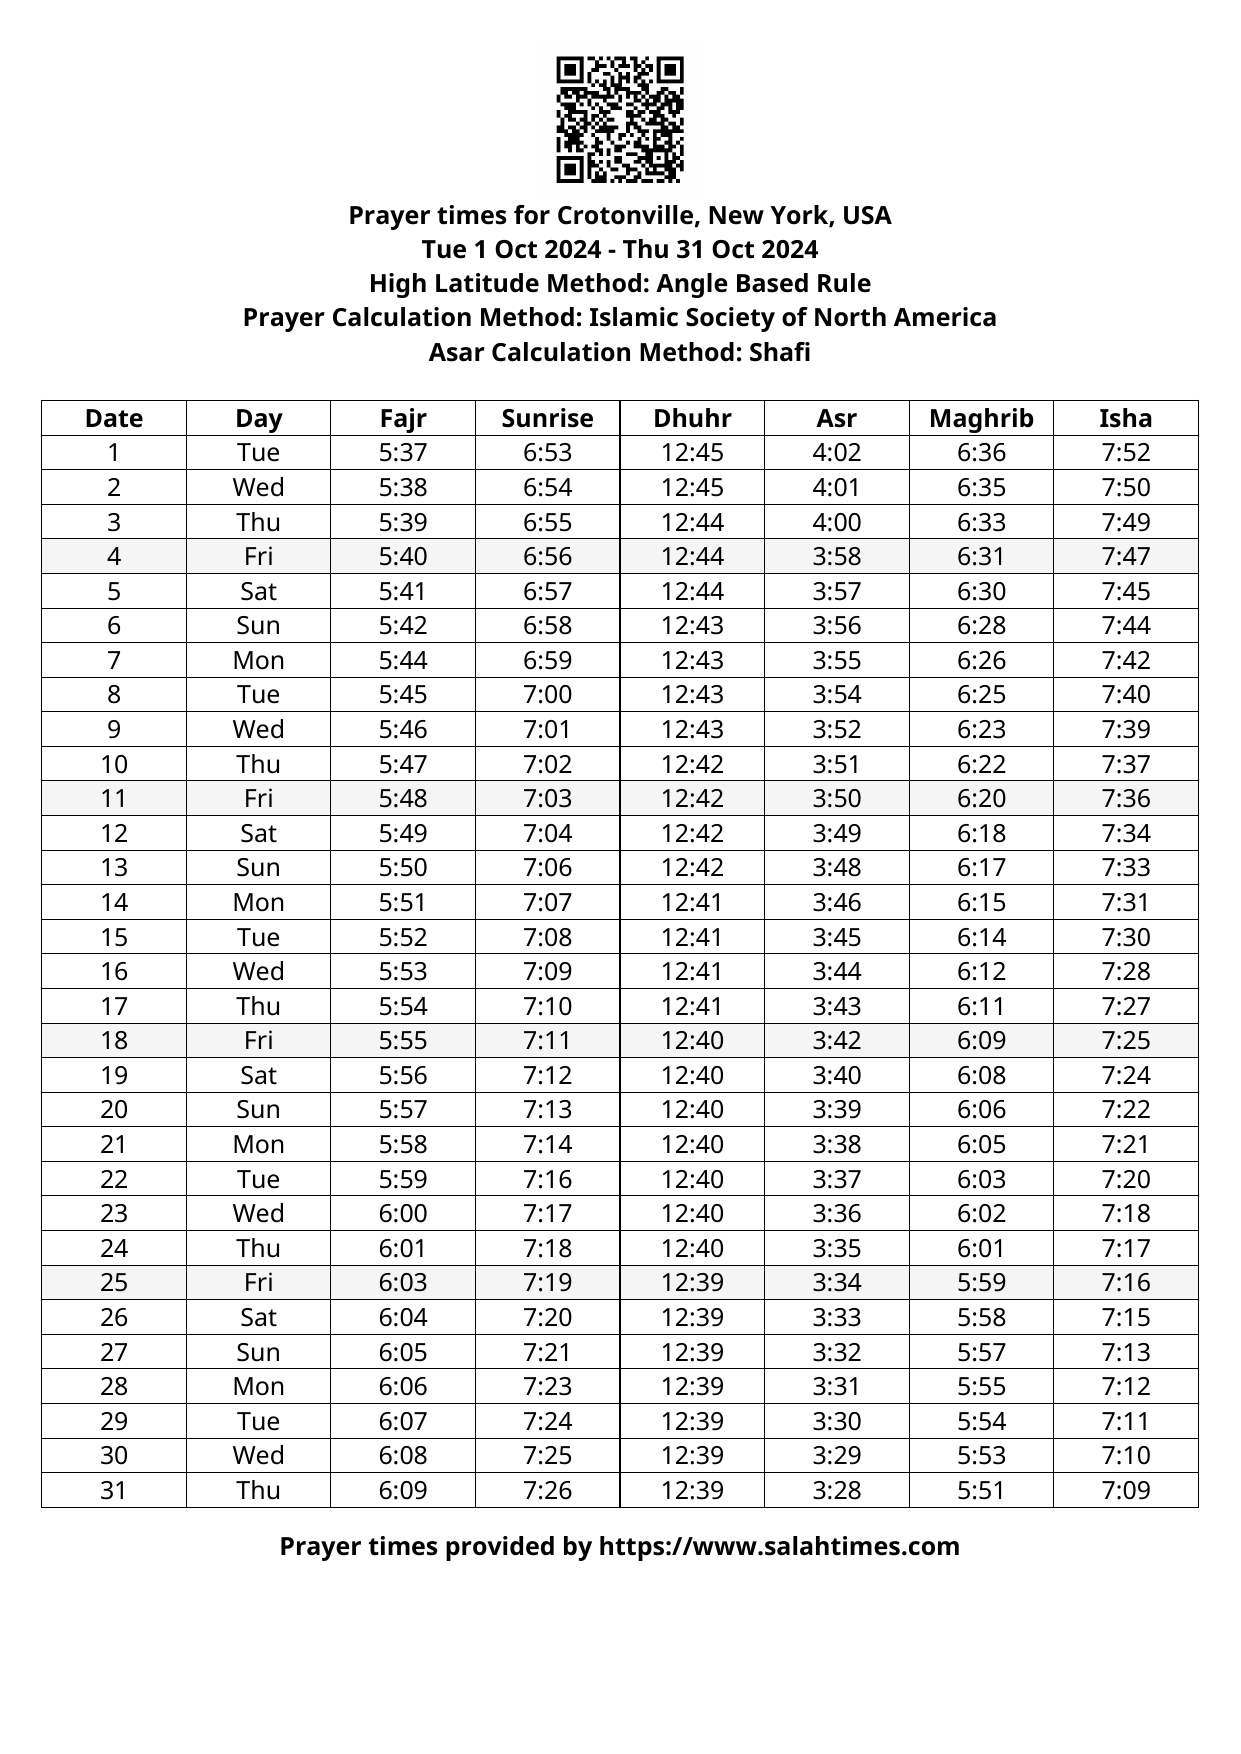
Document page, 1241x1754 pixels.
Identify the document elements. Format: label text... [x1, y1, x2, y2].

table_cell 3:38 [765, 1127, 909, 1161]
table_header Dhuhr [621, 401, 764, 434]
table_cell 7:47 [1054, 539, 1198, 573]
table_cell 7:24 [1054, 1058, 1198, 1092]
table_cell 7:44 [1054, 609, 1198, 642]
table_cell 7:09 [476, 954, 619, 988]
table_cell 7:45 [1054, 574, 1198, 607]
table_cell 5:44 [331, 643, 475, 677]
table_cell 3:36 [765, 1196, 909, 1230]
table_cell Wed [187, 712, 330, 746]
table_cell 7:33 [1054, 851, 1198, 884]
table_cell 13 [42, 851, 186, 884]
table_cell 6:26 [910, 643, 1053, 677]
table_cell Thu [187, 505, 330, 538]
table_cell Sat [187, 1300, 330, 1334]
table_cell 7:19 [476, 1266, 619, 1299]
table_cell 1 [42, 436, 186, 469]
table_cell 5:55 [910, 1369, 1053, 1403]
table_cell 17 [42, 989, 186, 1022]
table_cell 7:02 [476, 747, 619, 780]
table_cell Tue [187, 920, 330, 953]
table_cell 7:09 [1054, 1473, 1198, 1507]
table_cell 5:53 [910, 1439, 1053, 1472]
table_cell 3:55 [765, 643, 909, 677]
table_cell 6:53 [476, 436, 619, 469]
table_cell 22 [42, 1162, 186, 1195]
table_cell 6:09 [910, 1024, 1053, 1057]
table_cell 12:41 [621, 989, 764, 1022]
table_cell 12:44 [621, 505, 764, 538]
table_cell 7:13 [476, 1093, 619, 1126]
table_cell 6:02 [910, 1196, 1053, 1230]
table_cell Tue [187, 1404, 330, 1437]
table_cell 3:40 [765, 1058, 909, 1092]
table_cell 9 [42, 712, 186, 746]
table_cell Mon [187, 1127, 330, 1161]
table_cell 6:23 [910, 712, 1053, 746]
table_cell 6:56 [476, 539, 619, 573]
table_cell Wed [187, 470, 330, 504]
table_cell 12:39 [621, 1473, 764, 1507]
table_cell Tue [187, 436, 330, 469]
table_cell 12:43 [621, 712, 764, 746]
table_cell 31 [42, 1473, 186, 1507]
table_cell 6:01 [331, 1231, 475, 1264]
table_cell 7:23 [476, 1369, 619, 1403]
table_cell 3:43 [765, 989, 909, 1022]
table_cell 6:31 [910, 539, 1053, 573]
table_cell 6:08 [910, 1058, 1053, 1092]
table_cell 7 [42, 643, 186, 677]
table_cell 3:56 [765, 609, 909, 642]
table_cell 7:16 [1054, 1266, 1198, 1299]
table_cell 7:40 [1054, 678, 1198, 711]
table_cell 12:43 [621, 643, 764, 677]
table_cell 6:04 [331, 1300, 475, 1334]
table_cell 7:30 [1054, 920, 1198, 953]
table_cell 12:41 [621, 920, 764, 953]
table_cell 5:58 [910, 1300, 1053, 1334]
table_cell 3:30 [765, 1404, 909, 1437]
text Tue 1 Oct 2024 - Thu 31 Oct 2024 [42, 232, 1198, 266]
text Prayer times provided by https://www.salahtimes.com [42, 1528, 1198, 1563]
text Prayer Calculation Method: Islamic Society of North America [42, 300, 1198, 334]
table_cell 4 [42, 539, 186, 573]
table_cell 6:14 [910, 920, 1053, 953]
table_cell 12:39 [621, 1300, 764, 1334]
table_cell 10 [42, 747, 186, 780]
table_cell 4:00 [765, 505, 909, 538]
table_cell 3:42 [765, 1024, 909, 1057]
table_cell 20 [42, 1093, 186, 1126]
table_cell 7:20 [476, 1300, 619, 1334]
table_cell 7:42 [1054, 643, 1198, 677]
table_cell 5:59 [910, 1266, 1053, 1299]
table_cell 7:17 [1054, 1231, 1198, 1264]
table_cell 12:39 [621, 1404, 764, 1437]
table_cell 3:32 [765, 1335, 909, 1368]
table_cell 6:05 [910, 1127, 1053, 1161]
table_cell 12:40 [621, 1058, 764, 1092]
table_cell Thu [187, 989, 330, 1022]
table_cell 24 [42, 1231, 186, 1264]
table_cell Mon [187, 885, 330, 919]
table_cell 6:36 [910, 436, 1053, 469]
table_cell 4:02 [765, 436, 909, 469]
table_cell 3:37 [765, 1162, 909, 1195]
table_cell 6:09 [331, 1473, 475, 1507]
table_cell 12:42 [621, 781, 764, 815]
table_cell 7:22 [1054, 1093, 1198, 1126]
table_cell 7:15 [1054, 1300, 1198, 1334]
table_cell 5:51 [910, 1473, 1053, 1507]
table_cell Wed [187, 954, 330, 988]
table_cell Fri [187, 1266, 330, 1299]
table_cell 6:55 [476, 505, 619, 538]
table_cell 27 [42, 1335, 186, 1368]
text High Latitude Method: Angle Based Rule [42, 266, 1198, 300]
table_cell Thu [187, 747, 330, 780]
table_cell 6:11 [910, 989, 1053, 1022]
table_cell 5:47 [331, 747, 475, 780]
table_cell 11 [42, 781, 186, 815]
table_cell 5:42 [331, 609, 475, 642]
table_cell 12:40 [621, 1231, 764, 1264]
table_cell 3:51 [765, 747, 909, 780]
table_cell 3:57 [765, 574, 909, 607]
table_cell 7:18 [476, 1231, 619, 1264]
table_cell 12:45 [621, 436, 764, 469]
table_cell 30 [42, 1439, 186, 1472]
table_cell 5:57 [910, 1335, 1053, 1368]
table_cell 6:33 [910, 505, 1053, 538]
table_cell 7:50 [1054, 470, 1198, 504]
table_cell 5:55 [331, 1024, 475, 1057]
table_cell 7:01 [476, 712, 619, 746]
table_cell Mon [187, 643, 330, 677]
table_cell 7:16 [476, 1162, 619, 1195]
table_cell 7:25 [1054, 1024, 1198, 1057]
table_header Day [187, 401, 330, 434]
table_cell 2 [42, 470, 186, 504]
table_cell 23 [42, 1196, 186, 1230]
table_cell 6:03 [331, 1266, 475, 1299]
table_cell 5:51 [331, 885, 475, 919]
table_cell 5:50 [331, 851, 475, 884]
table_cell 12:39 [621, 1335, 764, 1368]
table_cell 12:43 [621, 678, 764, 711]
table_cell 3:52 [765, 712, 909, 746]
table_cell 12:39 [621, 1369, 764, 1403]
text Asar Calculation Method: Shafi [42, 334, 1198, 368]
table_cell 7:08 [476, 920, 619, 953]
table_cell Fri [187, 539, 330, 573]
table_cell 7:17 [476, 1196, 619, 1230]
table_cell 7:00 [476, 678, 619, 711]
table_cell Mon [187, 1369, 330, 1403]
table_cell 5:48 [331, 781, 475, 815]
table_cell 5:52 [331, 920, 475, 953]
table_cell 7:12 [1054, 1369, 1198, 1403]
table_cell 28 [42, 1369, 186, 1403]
table_cell 5:38 [331, 470, 475, 504]
table_cell 3:28 [765, 1473, 909, 1507]
table_cell 7:49 [1054, 505, 1198, 538]
table_cell 6:07 [331, 1404, 475, 1437]
table_cell 7:03 [476, 781, 619, 815]
table_cell 12 [42, 816, 186, 849]
table_cell Sun [187, 851, 330, 884]
table_cell 6 [42, 609, 186, 642]
table_cell 3:39 [765, 1093, 909, 1126]
table_cell 6:03 [910, 1162, 1053, 1195]
table_cell 6:17 [910, 851, 1053, 884]
table_cell 12:42 [621, 816, 764, 849]
table_cell 5:40 [331, 539, 475, 573]
table_cell Sat [187, 574, 330, 607]
table_cell Fri [187, 781, 330, 815]
table_cell 7:04 [476, 816, 619, 849]
table_cell 6:15 [910, 885, 1053, 919]
table_cell 3 [42, 505, 186, 538]
table_cell 7:11 [476, 1024, 619, 1057]
table_cell 7:13 [1054, 1335, 1198, 1368]
table_cell 6:00 [331, 1196, 475, 1230]
table_cell Thu [187, 1473, 330, 1507]
table_cell 7:37 [1054, 747, 1198, 780]
table_cell 3:31 [765, 1369, 909, 1403]
table_cell 7:24 [476, 1404, 619, 1437]
table_cell Tue [187, 1162, 330, 1195]
table_cell 6:18 [910, 816, 1053, 849]
table_cell 7:06 [476, 851, 619, 884]
table_cell 7:25 [476, 1439, 619, 1472]
table_cell 7:18 [1054, 1196, 1198, 1230]
table_cell 5 [42, 574, 186, 607]
table_cell 7:21 [1054, 1127, 1198, 1161]
table_cell 18 [42, 1024, 186, 1057]
table_cell 3:33 [765, 1300, 909, 1334]
table_cell 6:05 [331, 1335, 475, 1368]
table_cell 5:46 [331, 712, 475, 746]
table_header Maghrib [910, 401, 1053, 434]
table_cell 3:49 [765, 816, 909, 849]
table_cell 6:54 [476, 470, 619, 504]
table_cell 12:40 [621, 1093, 764, 1126]
table_cell Sun [187, 1093, 330, 1126]
table_cell 14 [42, 885, 186, 919]
table_cell Wed [187, 1439, 330, 1472]
table_cell 6:35 [910, 470, 1053, 504]
table_cell 12:40 [621, 1162, 764, 1195]
table_header Fajr [331, 401, 475, 434]
table_cell 12:39 [621, 1439, 764, 1472]
table_cell 3:29 [765, 1439, 909, 1472]
table_cell 7:07 [476, 885, 619, 919]
table_cell Sat [187, 816, 330, 849]
table_cell 6:06 [910, 1093, 1053, 1126]
table_cell 29 [42, 1404, 186, 1437]
table_cell Fri [187, 1024, 330, 1057]
table_cell 7:27 [1054, 989, 1198, 1022]
table_cell 7:34 [1054, 816, 1198, 849]
table_cell 7:39 [1054, 712, 1198, 746]
table_cell 4:01 [765, 470, 909, 504]
table_cell 25 [42, 1266, 186, 1299]
table_cell 3:35 [765, 1231, 909, 1264]
table_cell 6:22 [910, 747, 1053, 780]
table_cell 6:57 [476, 574, 619, 607]
table_cell 5:56 [331, 1058, 475, 1092]
table_cell Sun [187, 609, 330, 642]
table_cell Wed [187, 1196, 330, 1230]
picture [542, 41, 699, 198]
table_cell 7:12 [476, 1058, 619, 1092]
table_cell 5:49 [331, 816, 475, 849]
table_cell 7:36 [1054, 781, 1198, 815]
table_header Asr [765, 401, 909, 434]
table_cell 3:44 [765, 954, 909, 988]
table_cell 6:06 [331, 1369, 475, 1403]
table_cell 5:54 [331, 989, 475, 1022]
table_cell Sat [187, 1058, 330, 1092]
table_cell 12:40 [621, 1024, 764, 1057]
text Prayer times for Crotonville, New York, USA [42, 198, 1198, 232]
table_cell 7:52 [1054, 436, 1198, 469]
table_cell 19 [42, 1058, 186, 1092]
table_cell 5:54 [910, 1404, 1053, 1437]
table_cell 6:12 [910, 954, 1053, 988]
table_cell 5:58 [331, 1127, 475, 1161]
table_cell 7:10 [1054, 1439, 1198, 1472]
table_cell 12:41 [621, 954, 764, 988]
table_cell 3:58 [765, 539, 909, 573]
table_cell 5:59 [331, 1162, 475, 1195]
table_cell 6:25 [910, 678, 1053, 711]
table_cell 12:43 [621, 609, 764, 642]
table_cell 26 [42, 1300, 186, 1334]
table_cell 6:28 [910, 609, 1053, 642]
table_cell 3:46 [765, 885, 909, 919]
table_cell 5:41 [331, 574, 475, 607]
table_cell 12:45 [621, 470, 764, 504]
table_cell 7:10 [476, 989, 619, 1022]
table_cell 5:37 [331, 436, 475, 469]
table_cell 7:11 [1054, 1404, 1198, 1437]
table_cell 3:48 [765, 851, 909, 884]
table_cell 3:34 [765, 1266, 909, 1299]
table_cell 7:14 [476, 1127, 619, 1161]
table_cell 7:21 [476, 1335, 619, 1368]
table_cell 12:42 [621, 747, 764, 780]
table_cell 12:44 [621, 539, 764, 573]
table_cell 6:59 [476, 643, 619, 677]
table_cell 5:39 [331, 505, 475, 538]
table_cell 12:40 [621, 1127, 764, 1161]
table_cell 3:45 [765, 920, 909, 953]
table_cell 16 [42, 954, 186, 988]
table_cell 12:39 [621, 1266, 764, 1299]
table_cell Sun [187, 1335, 330, 1368]
table_cell 12:44 [621, 574, 764, 607]
table_cell 3:54 [765, 678, 909, 711]
table_cell 8 [42, 678, 186, 711]
table_cell 7:26 [476, 1473, 619, 1507]
table_cell 6:20 [910, 781, 1053, 815]
table_cell 5:53 [331, 954, 475, 988]
table_cell 7:28 [1054, 954, 1198, 988]
table_cell 12:42 [621, 851, 764, 884]
table_cell 12:41 [621, 885, 764, 919]
table_header Isha [1054, 401, 1198, 434]
table_cell 6:58 [476, 609, 619, 642]
table_cell 6:08 [331, 1439, 475, 1472]
table_cell 21 [42, 1127, 186, 1161]
table_header Date [42, 401, 186, 434]
table_cell 7:31 [1054, 885, 1198, 919]
table_cell 12:40 [621, 1196, 764, 1230]
table_cell 15 [42, 920, 186, 953]
table_cell 5:45 [331, 678, 475, 711]
table_cell Tue [187, 678, 330, 711]
table_cell 6:30 [910, 574, 1053, 607]
table_cell Thu [187, 1231, 330, 1264]
table_header Sunrise [476, 401, 619, 434]
table_cell 5:57 [331, 1093, 475, 1126]
table_cell 6:01 [910, 1231, 1053, 1264]
table_cell 7:20 [1054, 1162, 1198, 1195]
table_cell 3:50 [765, 781, 909, 815]
